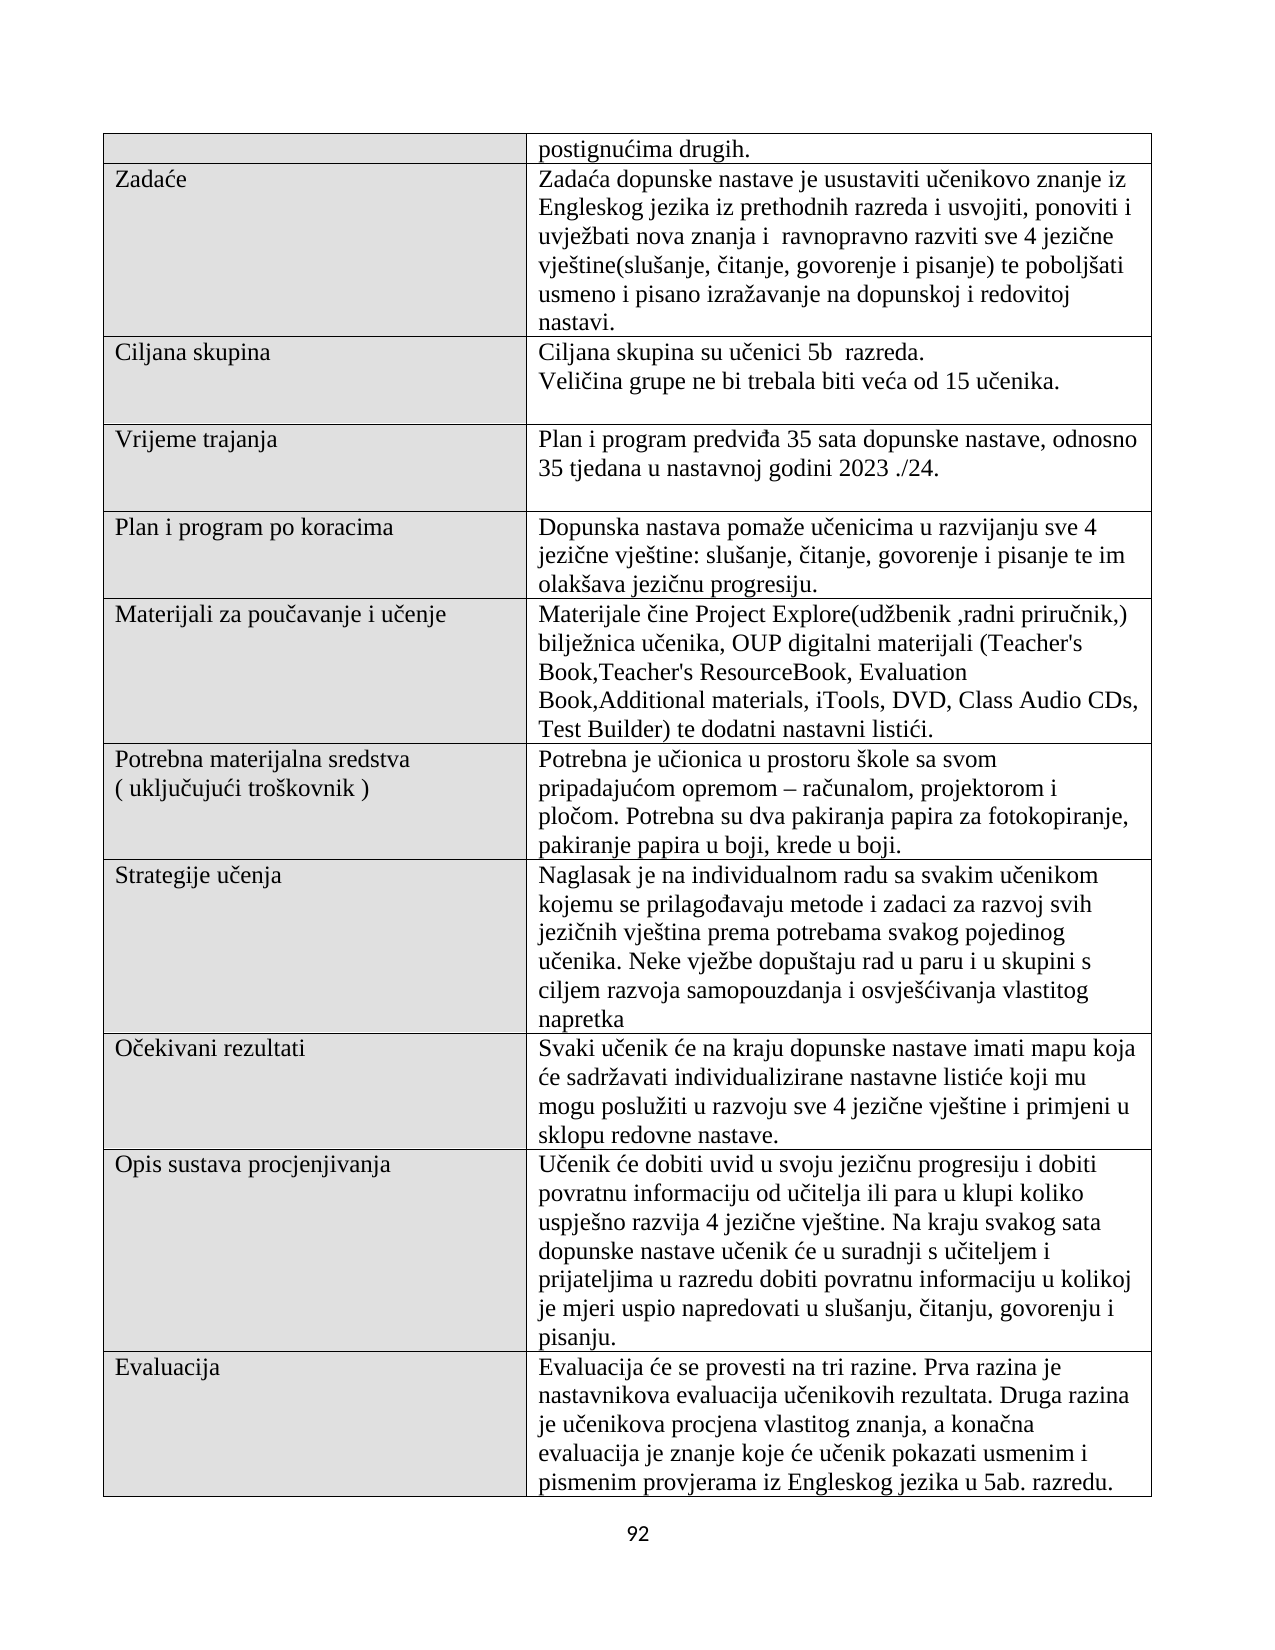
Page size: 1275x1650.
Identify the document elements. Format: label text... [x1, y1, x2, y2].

table_cell Opis sustava procjenjivanja [104, 1150, 526, 1351]
table_cell Ciljana skupina su učenici 5b razreda. Veličina grupe ne bi trebala biti veća od 15 učenika. [527, 337, 1151, 423]
table_cell Učenik će dobiti uvid u svoju jezičnu progresiju i dobiti povratnu informaciju od učitelja ili para u klupi koliko uspješno razvija 4 jezične vještine. Na kraju svakog sata dopunske nastave učenik će u suradnji s učiteljem i prijateljima u razredu dobiti povratnu informaciju u kolikoj je mjeri uspio napredovati u slušanju, čitanju, govorenju i pisanju. [527, 1150, 1151, 1351]
table_cell Strategije učenja [104, 860, 526, 1032]
table_cell Naglasak je na individualnom radu sa svakim učenikom kojemu se prilagođavaju metode i zadaci za razvoj svih jezičnih vještina prema potrebama svakog pojedinog učenika. Neke vježbe dopuštaju rad u paru i u skupini s ciljem razvoja samopouzdanja i osvješćivanja vlastitog napretka [527, 860, 1151, 1032]
table_cell Ciljana skupina [104, 337, 526, 423]
table_cell Evaluacija [104, 1352, 526, 1496]
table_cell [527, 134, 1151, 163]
table_cell Svaki učenik će na kraju dopunske nastave imati mapu koja će sadržavati individualizirane nastavne listiće koji mu mogu poslužiti u razvoju sve 4 jezične vještine i primjeni u sklopu redovne nastave. [527, 1034, 1151, 1148]
table_cell Vrijeme trajanja [104, 425, 526, 511]
table_cell Zadaća dopunske nastave je usustaviti učenikovo znanje iz Engleskog jezika iz prethodnih razreda i usvojiti, ponoviti i uvježbati nova znanja i ravnopravno razviti sve 4 jezične vještine(slušanje, čitanje, govorenje i pisanje) te poboljšati usmeno i pisano izražavanje na dopunskoj i redovitoj nastavi. [527, 164, 1151, 336]
table_cell Dopunska nastava pomaže učenicima u razvijanju sve 4 jezične vještine: slušanje, čitanje, govorenje i pisanje te im olakšava jezičnu progresiju. [527, 512, 1151, 598]
table_cell Plan i program po koracima [104, 512, 526, 598]
table_cell Potrebna materijalna sredstva ( uključujući troškovnik ) [104, 744, 526, 859]
table_cell Plan i program predviđa 35 sata dopunske nastave, odnosno 35 tjedana u nastavnoj godini 2023 ./24. [527, 425, 1151, 511]
table_cell Zadaće [104, 164, 526, 336]
table_cell Očekivani rezultati [104, 1034, 526, 1148]
table_cell Materijali za poučavanje i učenje [104, 599, 526, 743]
table_cell Evaluacija će se provesti na tri razine. Prva razina je nastavnikova evaluacija učenikovih rezultata. Druga razina je učenikova procjena vlastitog znanja, a konačna evaluacija je znanje koje će učenik pokazati usmenim i pismenim provjerama iz Engleskog jezika u 5ab. razredu. [527, 1352, 1151, 1496]
table_cell Potrebna je učionica u prostoru škole sa svom pripadajućom opremom – računalom, projektorom i pločom. Potrebna su dva pakiranja papira za fotokopiranje, pakiranje papira u boji, krede u boji. [527, 744, 1151, 859]
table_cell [104, 134, 526, 163]
table_cell Materijale čine Project Explore(udžbenik ,radni priručnik,) bilježnica učenika, OUP digitalni materijali (Teacher's Book,Teacher's ResourceBook, Evaluation Book,Additional materials, iTools, DVD, Class Audio CDs, Test Builder) te dodatni nastavni listići. [527, 599, 1151, 743]
